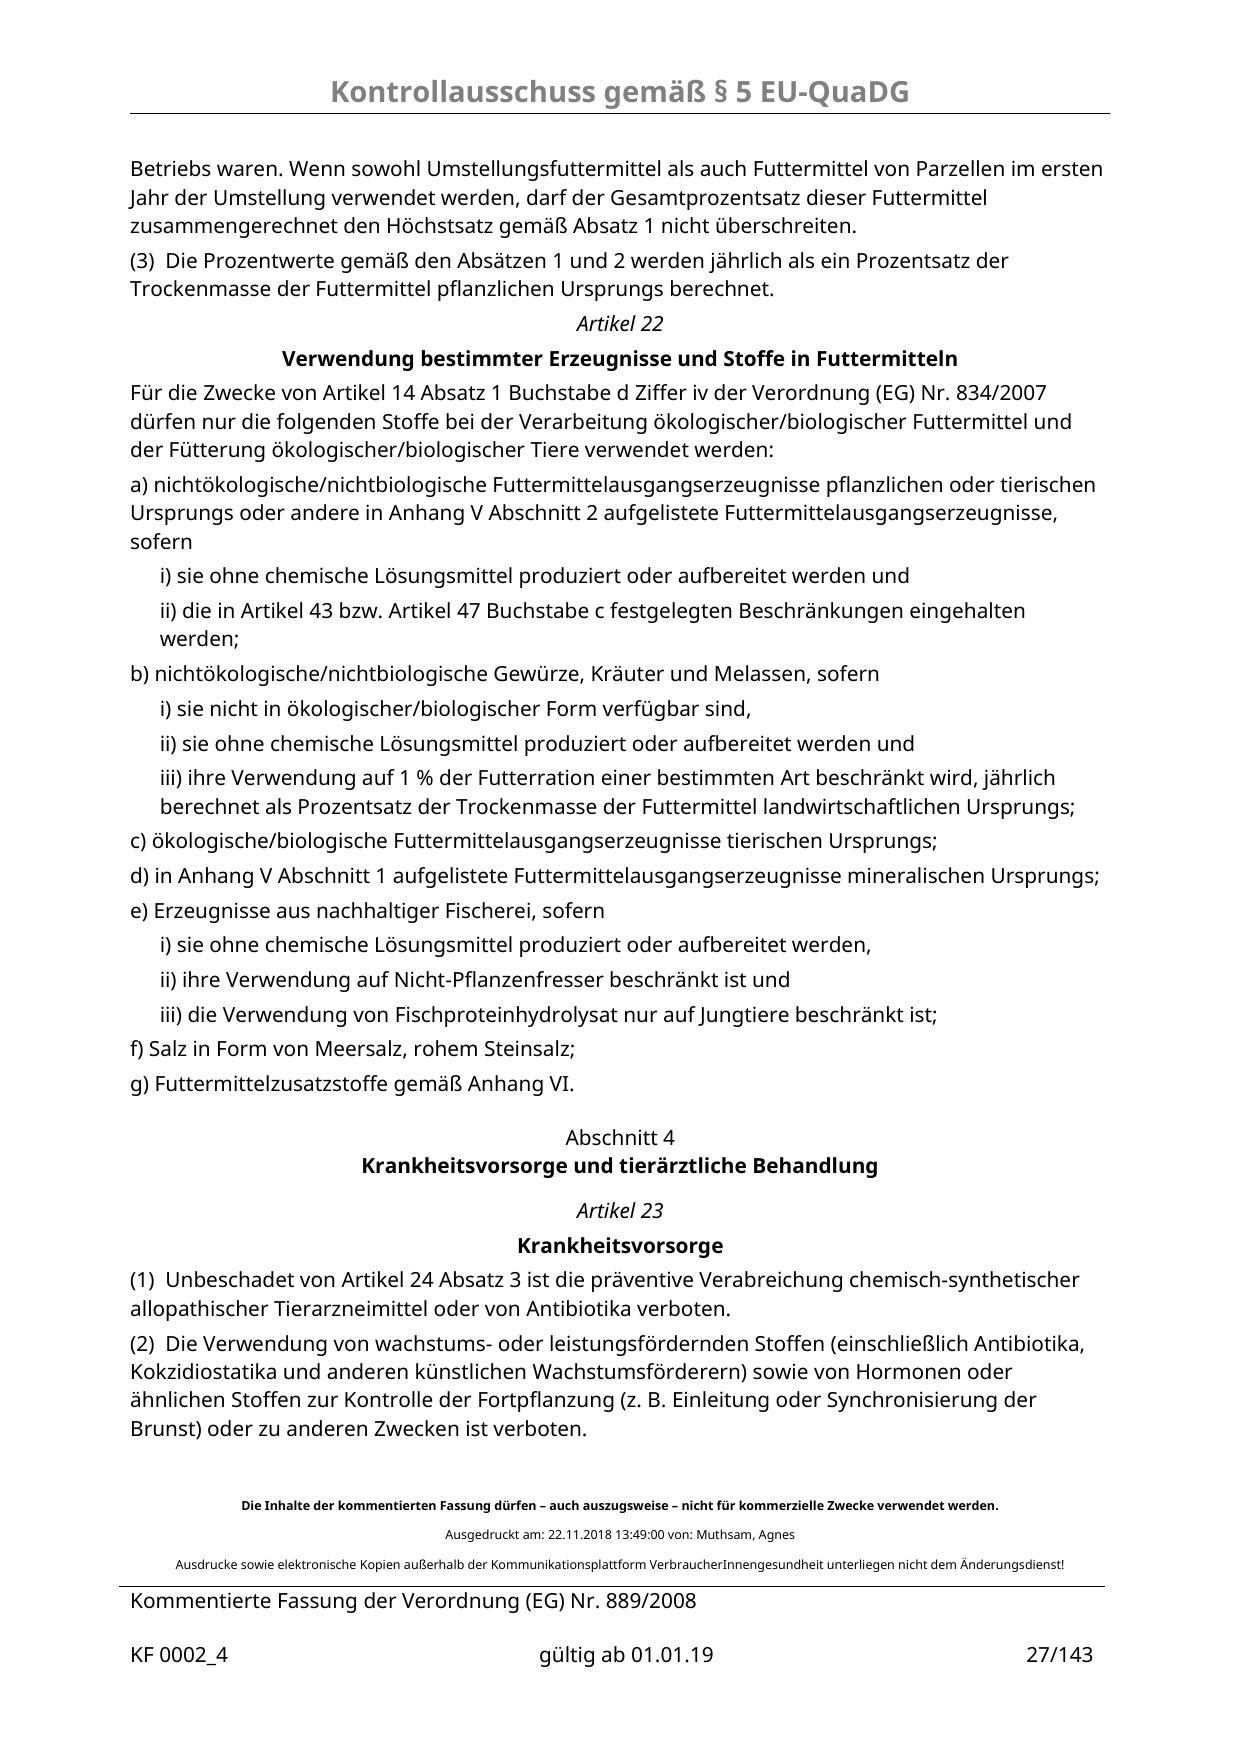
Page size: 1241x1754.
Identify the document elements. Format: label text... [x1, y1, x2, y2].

text e) Erzeugnisse aus nachhaltiger Fischerei, sofern [130, 896, 1110, 924]
text ii) ihre Verwendung auf Nicht-Pflanzenfresser beschränkt ist und [159, 965, 1110, 994]
text i) sie nicht in ökologischer/biologischer Form verfügbar sind, [159, 694, 1110, 722]
text ii) sie ohne chemische Lösungsmittel produziert oder aufbereitet werden und [159, 729, 1110, 757]
text i) sie ohne chemische Lösungsmittel produziert oder aufbereitet werden, [159, 931, 1110, 959]
text Für die Zwecke von Artikel 14 Absatz 1 Buchstabe d Ziffer iv der Verordnung (EG) Nr. 834/2007 dürfen nur die folgenden Stoffe bei der Verarbeitung ökologischer/biologischer Futtermittel und der Fütterung ökologischer/biologischer Tiere verwendet werden: [130, 378, 1110, 464]
text d) in Anhang V Abschnitt 1 aufgelistete Futtermittelausgangserzeugnisse mineralischen Ursprungs; [130, 861, 1110, 889]
text Artikel 23 [130, 1196, 1110, 1225]
subtitle Abschnitt 4 Krankheitsvorsorge und tierärztliche Behandlung [130, 1123, 1110, 1179]
text Verwendung bestimmter Erzeugnisse und Stoffe in Futtermitteln [130, 344, 1110, 372]
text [130, 154, 1110, 239]
text (1) Unbeschadet von Artikel 24 Absatz 3 ist die präventive Verabreichung chemisch-synthetischer allopathischer Tierarzneimittel oder von Antibiotika verboten. [130, 1266, 1110, 1322]
text a) nichtökologische/nichtbiologische Futtermittelausgangserzeugnisse pflanzlichen oder tierischen Ursprungs oder andere in Anhang V Abschnitt 2 aufgelistete Futtermittelausgangserzeugnisse, sofern [130, 470, 1110, 555]
text c) ökologische/biologische Futtermittelausgangserzeugnisse tierischen Ursprungs; [130, 826, 1110, 855]
text ii) die in Artikel 43 bzw. Artikel 47 Buchstabe c festgelegten Beschränkungen eingehalten werden; [159, 596, 1110, 653]
text Artikel 22 [130, 309, 1110, 337]
text f) Salz in Form von Meersalz, rohem Steinsalz; [130, 1034, 1110, 1063]
text i) sie ohne chemische Lösungsmittel produziert oder aufbereitet werden und [159, 561, 1110, 590]
text Krankheitsvorsorge [130, 1231, 1110, 1259]
text iii) die Verwendung von Fischproteinhydrolysat nur auf Jungtiere beschränkt ist; [159, 1000, 1110, 1028]
text b) nichtökologische/nichtbiologische Gewürze, Kräuter und Melassen, sofern [130, 659, 1110, 688]
text (3) Die Prozentwerte gemäß den Absätzen 1 und 2 werden jährlich als ein Prozentsatz der Trockenmasse der Futtermittel pflanzlichen Ursprungs berechnet. [130, 246, 1110, 303]
text iii) ihre Verwendung auf 1 % der Futterration einer bestimmten Art beschränkt wird, jährlich berechnet als Prozentsatz der Trockenmasse der Futtermittel landwirtschaftlichen Ursprungs; [159, 763, 1110, 820]
text (2) Die Verwendung von wachstums- oder leistungsfördernden Stoffen (einschließlich Antibiotika, Kokzidiostatika und anderen künstlichen Wachstumsförderern) sowie von Hormonen oder ähnlichen Stoffen zur Kontrolle der Fortpflanzung (z. B. Einleitung oder Synchronisierung der Brunst) oder zu anderen Zwecken ist verboten. [130, 1329, 1110, 1442]
text g) Futtermittelzusatzstoffe gemäß Anhang VI. [130, 1069, 1110, 1098]
